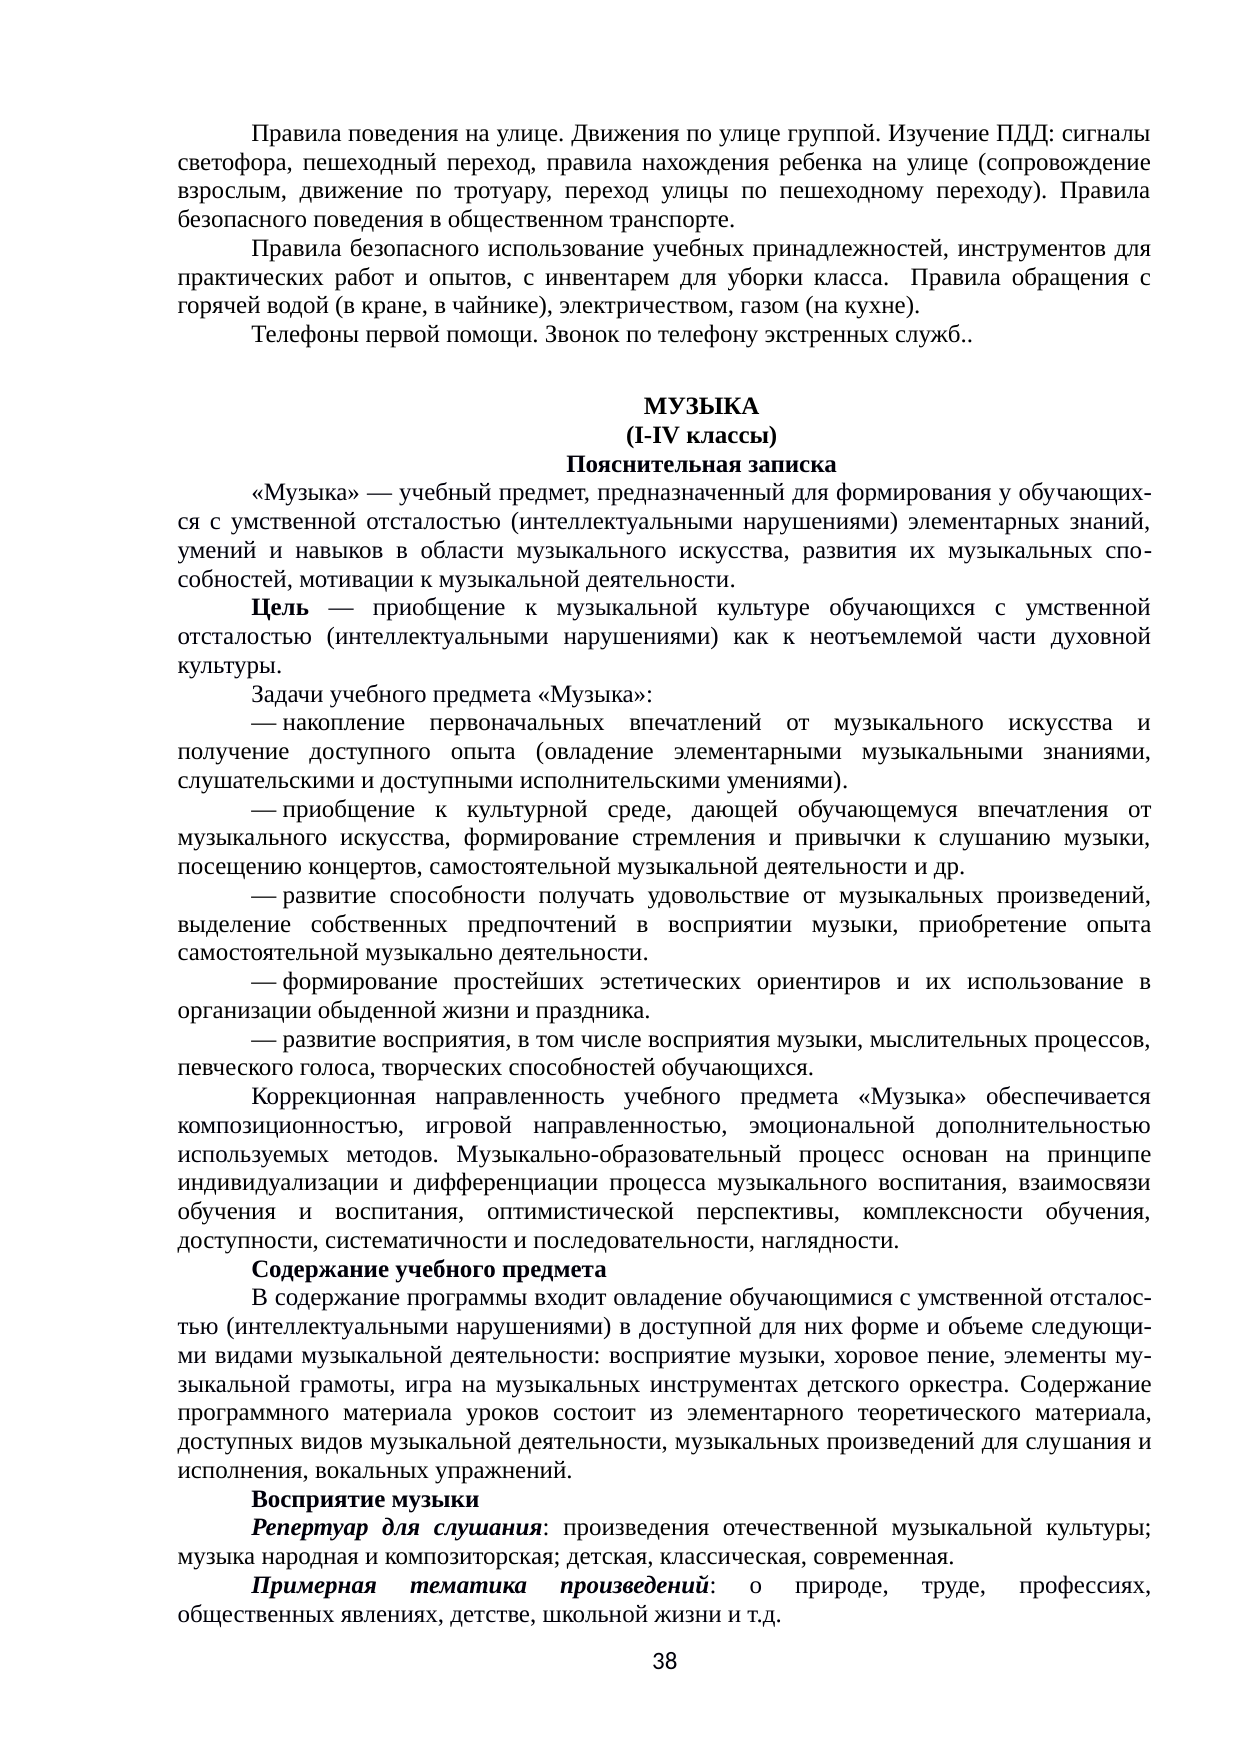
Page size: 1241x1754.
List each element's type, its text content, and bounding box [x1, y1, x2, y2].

text Правила поведения на улице. Движения по улице группой. Изучение ПДД: сигналы светофора, пешеходный переход, правила нахождения ребенка на улице (сопровождение взрослым, движение по тротуару, переход улицы по пешеходному переходу). Правила безопасного поведения в общественном транспорте. [177, 118, 1152, 233]
text Цель ― приобщение к музыкальной культуре обучающихся с умственной отсталостью (интеллектуальными нарушениями) как к неотъемлемой части духовной культуры. [177, 592, 1152, 679]
list ― приобщение к культурной среде, дающей обучающемуся впечатления от музыкального искусства, формирование стремления и привычки к слушанию музыки, посещению концертов, самостоятельной музыкальной деятельности и др. [177, 794, 1152, 880]
list ― накопление первоначальных впечатлений от музыкального искусства и получение доступного опыта (овладение элементарными музыкальными знаниями, слушательскими и доступными исполнительскими умениями). [177, 707, 1152, 794]
text Репертуар для слушания: произведения отечественной музыкальной культуры; музыка народная и композиторская; детская, классическая, современная. [177, 1512, 1152, 1570]
text (I-IV классы) [177, 420, 1152, 449]
list ― формирование простейших эстетических ориентиров и их использование в организации обыденной жизни и праздника. [177, 966, 1152, 1024]
list ― развитие способности получать удовольствие от музыкальных произведений, выделение собственных предпочтений в восприятии музыки, приобретение опыта самостоятельной музыкально деятельности. [177, 880, 1152, 966]
text «Музыка» ― учебный предмет, предназначенный для формирования у обучающихся с умственной отсталостью (интеллектуальными нарушениями) элементарных знаний, умений и навыков в области музыкального искусства, развития их музыкальных способностей, мотивации к музыкальной деятельности. [177, 477, 1152, 592]
text В содержание программы входит овладение обучающимися с умственной отсталостью (интеллектуальными нарушениями) в доступной для них форме и объеме следующими видами музыкальной деятельности: восприятие музыки, хоровое пение, элементы музыкальной грамоты, игра на музыкальных инструментах детского оркестра. Содержание программного материала уроков состоит из элементарного теоретического материала, доступных видов музыкальной деятельности, музыкальных произведений для слушания и исполнения, вокальных упражнений. [177, 1282, 1152, 1484]
text Содержание учебного предмета [177, 1254, 1152, 1282]
text Пояснительная записка [177, 449, 1152, 477]
text Восприятие музыки [177, 1484, 1152, 1512]
text Задачи учебного предмета «Музыка»: [177, 679, 1152, 707]
text Телефоны первой помощи. Звонок по телефону экстренных служб.. [177, 319, 1152, 348]
list ― развитие восприятия, в том числе восприятия музыки, мыслительных процессов, певческого голоса, творческих способностей обучающихся. [177, 1024, 1152, 1081]
text Правила безопасного использование учебных принадлежностей, инструментов для практических работ и опытов, с инвентарем для уборки класса. Правила обращения с горячей водой (в кране, в чайнике), электричеством, газом (на кухне). [177, 233, 1152, 319]
text Коррекционная направленность учебного предмета «Музыка» обеспечивается композиционностъю, игровой направленностью, эмоциональной дополнительностью используемых методов. Музыкально-образовательный процесс основан на принципе индивидуализации и дифференциации процесса музыкального воспитания, взаимосвязи обучения и воспитания, оптимистической перспективы, комплексности обучения, доступности, систематичности и последовательности, наглядности. [177, 1081, 1152, 1254]
text Примерная тематика произведений: о природе, труде, профессиях, общественных явлениях, детстве, школьной жизни и т.д. [177, 1570, 1152, 1627]
text МУЗЫКА [177, 391, 1152, 420]
